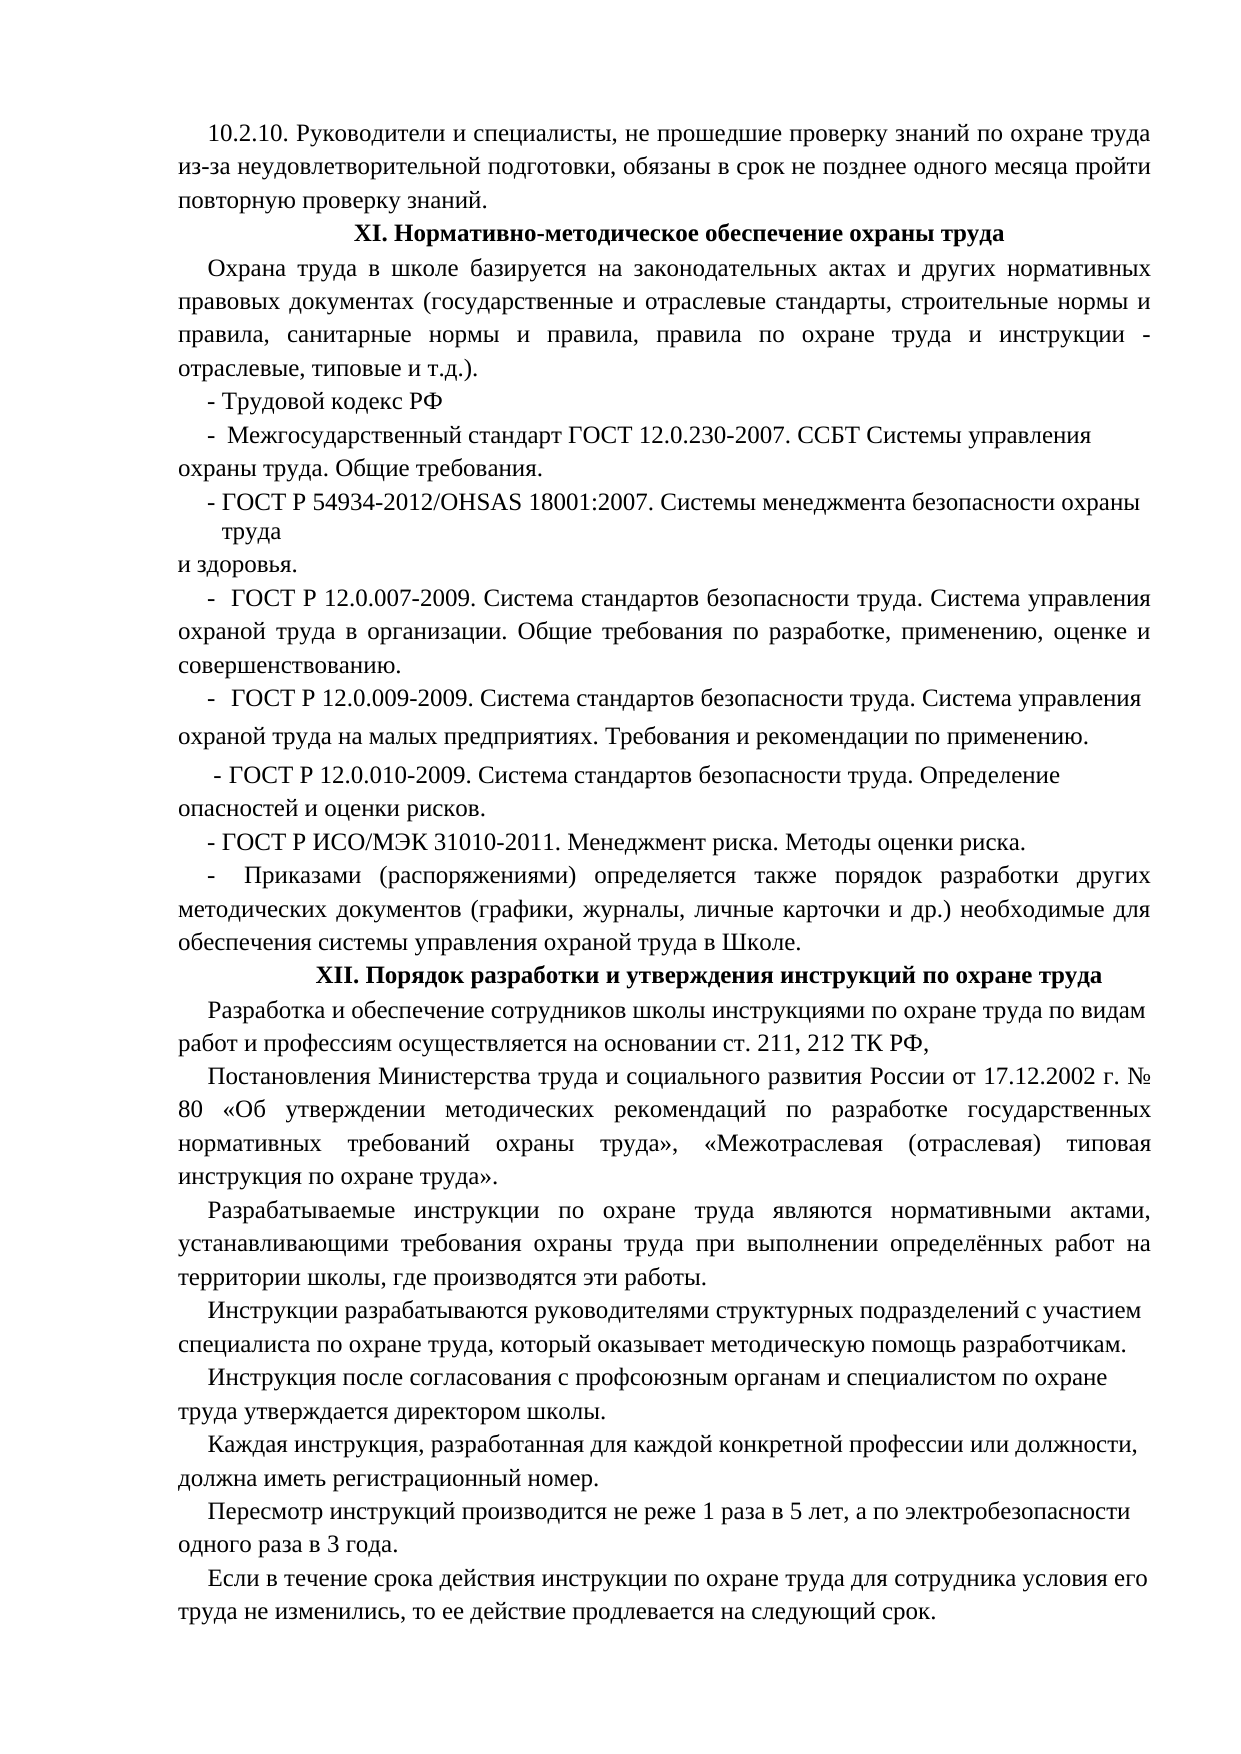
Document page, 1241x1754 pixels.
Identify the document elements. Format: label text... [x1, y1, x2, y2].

list Трудовой кодекс РФ [207, 386, 1152, 415]
text Инструкция после согласования с профсоюзным органам и специалистом по охране труда утверждается директором школы. [178, 1362, 1152, 1424]
list ГОСТ Р 54934-2012/OHSAS 18001:2007. Системы менеджмента безопасности охраны труда [207, 487, 1152, 544]
text XII. Порядок разработки и утверждения инструкций по охране труда [315, 961, 1152, 989]
text Пересмотр инструкций производится не реже 1 раза в 5 лет, а по электробезопасности одного раза в 3 года. [178, 1496, 1152, 1558]
list ГОСТ Р 12.0.009-2009. Система стандартов безопасности труда. Система управления охраной труда на малых предприятиях. Требования и рекомендации по применению. [178, 683, 1152, 750]
list ГОСТ Р ИСО/МЭК 31010-2011. Менеджмент риска. Методы оценки риска. [207, 827, 1152, 856]
text 10.2.10. Руководители и специалисты, не прошедшие проверку знаний по охране труда из-за неудовлетворительной подготовки, обязаны в срок не позднее одного месяца пройти повторную проверку знаний. [178, 118, 1152, 213]
text Постановления Министерства труда и социального развития России от 17.12.2002 г. № 80 «Об утверждении методических рекомендаций по разработке государственных нормативных требований охраны труда», «Межотраслевая (отраслевая) типовая инструкция по охране труда». [178, 1061, 1152, 1190]
list ГОСТ Р 12.0.010-2009. Система стандартов безопасности труда. Определение опасностей и оценки рисков. [178, 760, 1152, 822]
list Приказами (распоряжениями) определяется также порядок разработки других методических документов (графики, журналы, личные карточки и др.) необходимые для обеспечения системы управления охраной труда в Школе. [178, 860, 1152, 956]
list Межгосударственный стандарт ГОСТ 12.0.230-2007. ССБТ Системы управления охраны труда. Общие требования. [178, 420, 1152, 482]
list ГОСТ Р 12.0.007-2009. Система стандартов безопасности труда. Система управления охраной труда в организации. Общие требования по разработке, применению, оценке и совершенствованию. [178, 583, 1152, 678]
text Если в течение срока действия инструкции по охране труда для сотрудника условия его труда не изменились, то ее действие продлевается на следующий срок. [178, 1563, 1152, 1625]
text Инструкции разрабатываются руководителями структурных подразделений с участием специалиста по охране труда, который оказывает методическую помощь разработчикам. [178, 1295, 1152, 1357]
text Охрана труда в школе базируется на законодательных актах и других нормативных правовых документах (государственные и отраслевые стандарты, строительные нормы и правила, санитарные нормы и правила, правила по охране труда и инструкции - отраслевые, типовые и т.д.). [178, 253, 1152, 381]
text XI. Нормативно-методическое обеспечение охраны труда [177, 218, 1181, 247]
list здоровья. [177, 549, 1152, 578]
text Каждая инструкция, разработанная для каждой конкретной профессии или должности, должна иметь регистрационный номер. [178, 1429, 1152, 1491]
text Разрабатываемые инструкции по охране труда являются нормативными актами, устанавливающими требования охраны труда при выполнении определённых работ на территории школы, где производятся эти работы. [178, 1195, 1152, 1291]
text Разработка и обеспечение сотрудников школы инструкциями по охране труда по видам работ и профессиям осуществляется на основании ст. 211, 212 ТК РФ, [178, 995, 1152, 1057]
